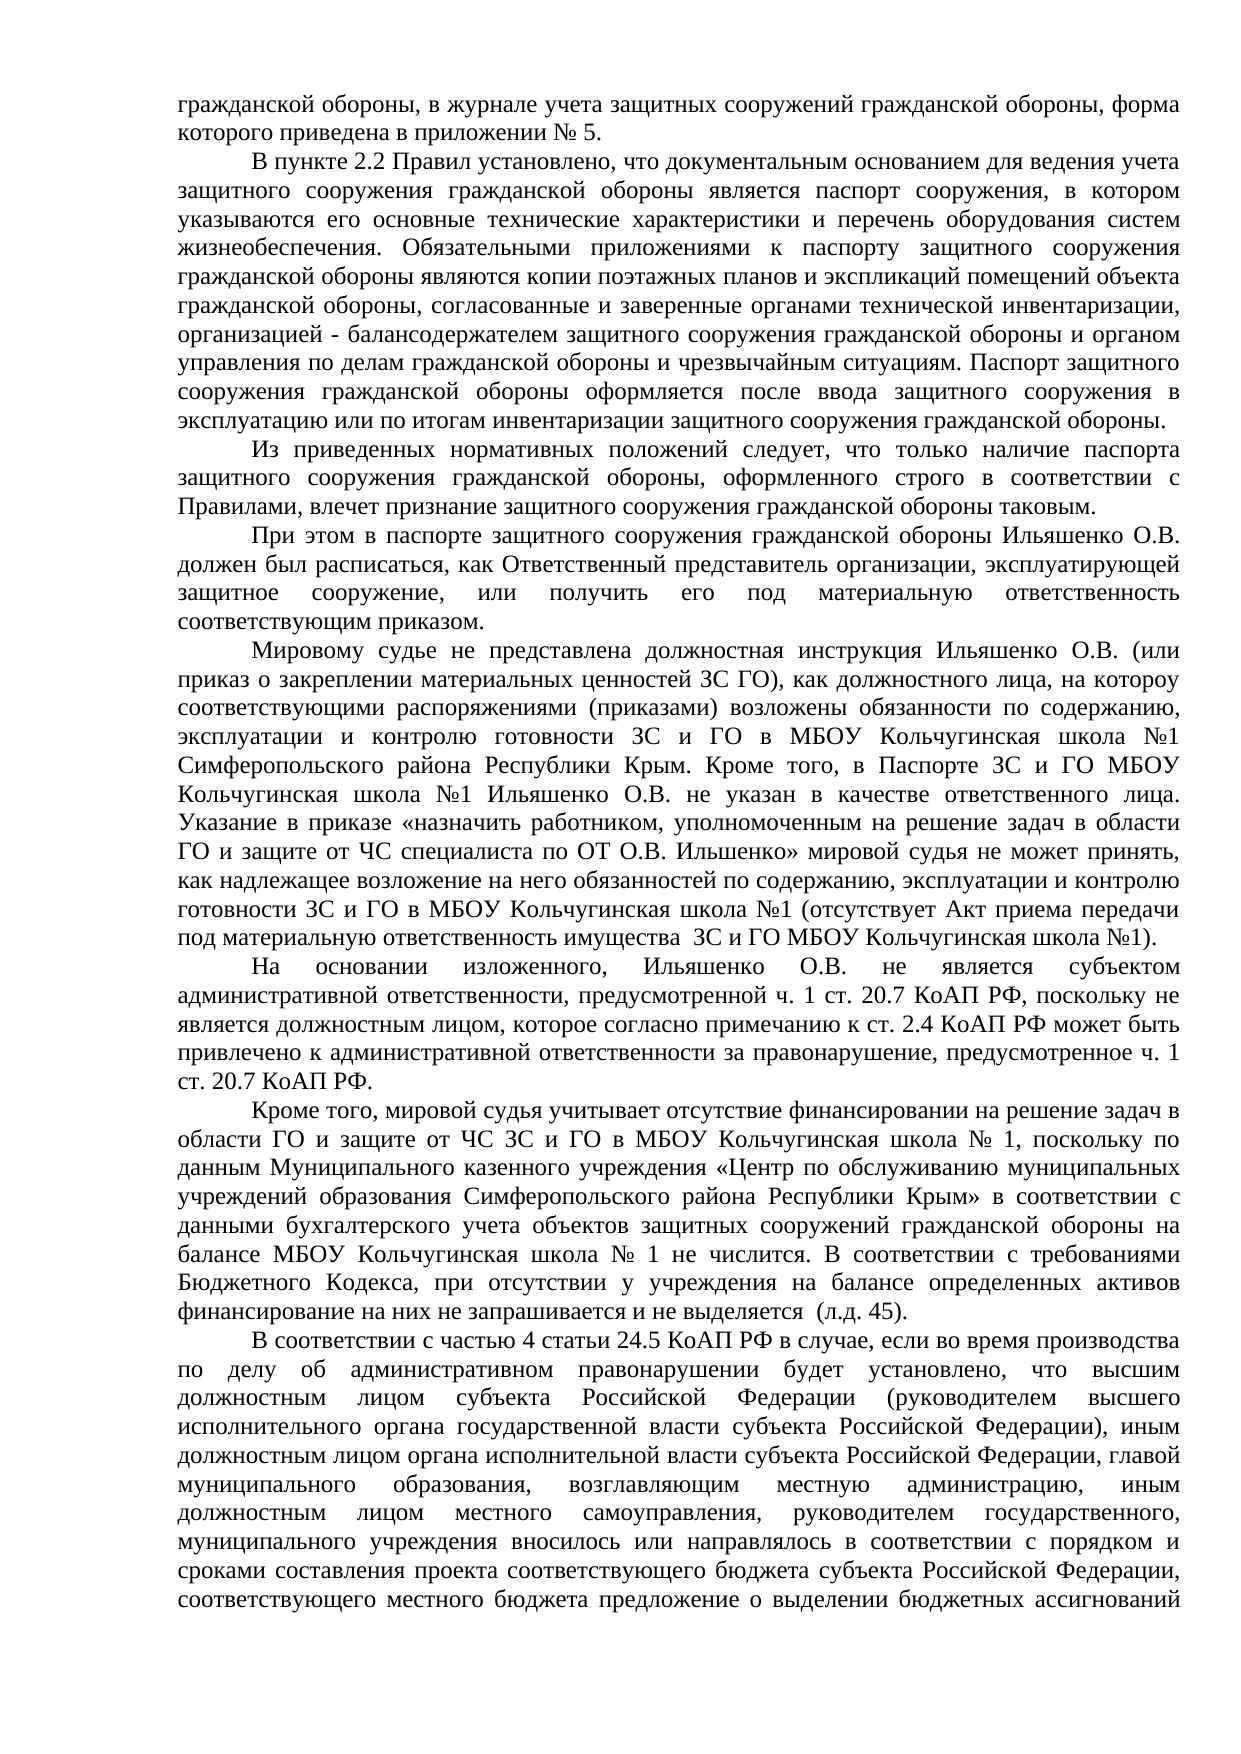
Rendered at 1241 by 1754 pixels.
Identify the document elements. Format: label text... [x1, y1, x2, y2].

text В пункте 2.2 Правил установлено, что документальным основанием для ведения учета защитного сооружения гражданской обороны является паспорт сооружения, в котором указываются его основные технические характеристики и перечень оборудования систем жизнеобеспечения. Обязательными приложениями к паспорту защитного сооружения гражданской обороны являются копии поэтажных планов и экспликаций помещений объекта гражданской обороны, согласованные и заверенные органами технической инвентаризации, организацией - балансодержателем защитного сооружения гражданской обороны и органом управления по делам гражданской обороны и чрезвычайным ситуациям. Паспорт защитного сооружения гражданской обороны оформляется после ввода защитного сооружения в эксплуатацию или по итогам инвентаризации защитного сооружения гражданской обороны. [177, 146, 1181, 434]
text Кроме того, мировой судья учитывает отсутствие финансировании на решение задач в области ГО и защите от ЧС ЗС и ГО в МБОУ Кольчугинская школа № 1, поскольку по данным Муниципального казенного учреждения «Центр по обслуживанию муниципальных учреждений образования Симферопольского района Республики Крым» в соответствии с данными бухгалтерского учета объектов защитных сооружений гражданской обороны на балансе МБОУ Кольчугинская школа № 1 не числится. В соответствии с требованиями Бюджетного Кодекса, при отсутствии у учреждения на балансе определенных активов финансирование на них не запрашивается и не выделяется (л.д. 45). [177, 1095, 1181, 1325]
text Мировому судье не представлена должностная инструкция Ильяшенко О.В. (или приказ о закреплении материальных ценностей ЗС ГО), как должностного лица, на котороу соответствующими распоряжениями (приказами) возложены обязанности по содержанию, эксплуатации и контролю готовности ЗС и ГО в МБОУ Кольчугинская школа №1 Симферопольского района Республики Крым. Кроме того, в Паспорте ЗС и ГО МБОУ Кольчугинская школа №1 Ильяшенко О.В. не указан в качестве ответственного лица. Указание в приказе «назначить работником, уполномоченным на решение задач в области ГО и защите от ЧС специалиста по ОТ О.В. Ильшенко» мировой судья не может принять, как надлежащее возложение на него обязанностей по содержанию, эксплуатации и контролю готовности ЗС и ГО в МБОУ Кольчугинская школа №1 (отсутствует Акт приема передачи под материальную ответственность имущества ЗС и ГО МБОУ Кольчугинская школа №1). [177, 635, 1181, 951]
text Из приведенных нормативных положений следует, что только наличие паспорта защитного сооружения гражданской обороны, оформленного строго в соответствии с Правилами, влечет признание защитного сооружения гражданской обороны таковым. [177, 434, 1181, 520]
text При этом в паспорте защитного сооружения гражданской обороны Ильяшенко О.В. должен был расписаться, как Ответственный представитель организации, эксплуатирующей защитное сооружение, или получить его под материальную ответственность соответствующим приказом. [177, 520, 1181, 635]
text На основании изложенного, Ильяшенко О.В. не является субъектом административной ответственности, предусмотренной ч. 1 ст. 20.7 КоАП РФ, поскольку не является должностным лицом, которое согласно примечанию к ст. 2.4 КоАП РФ может быть привлечено к административной ответственности за правонарушение, предусмотренное ч. 1 ст. 20.7 КоАП РФ. [177, 951, 1181, 1095]
